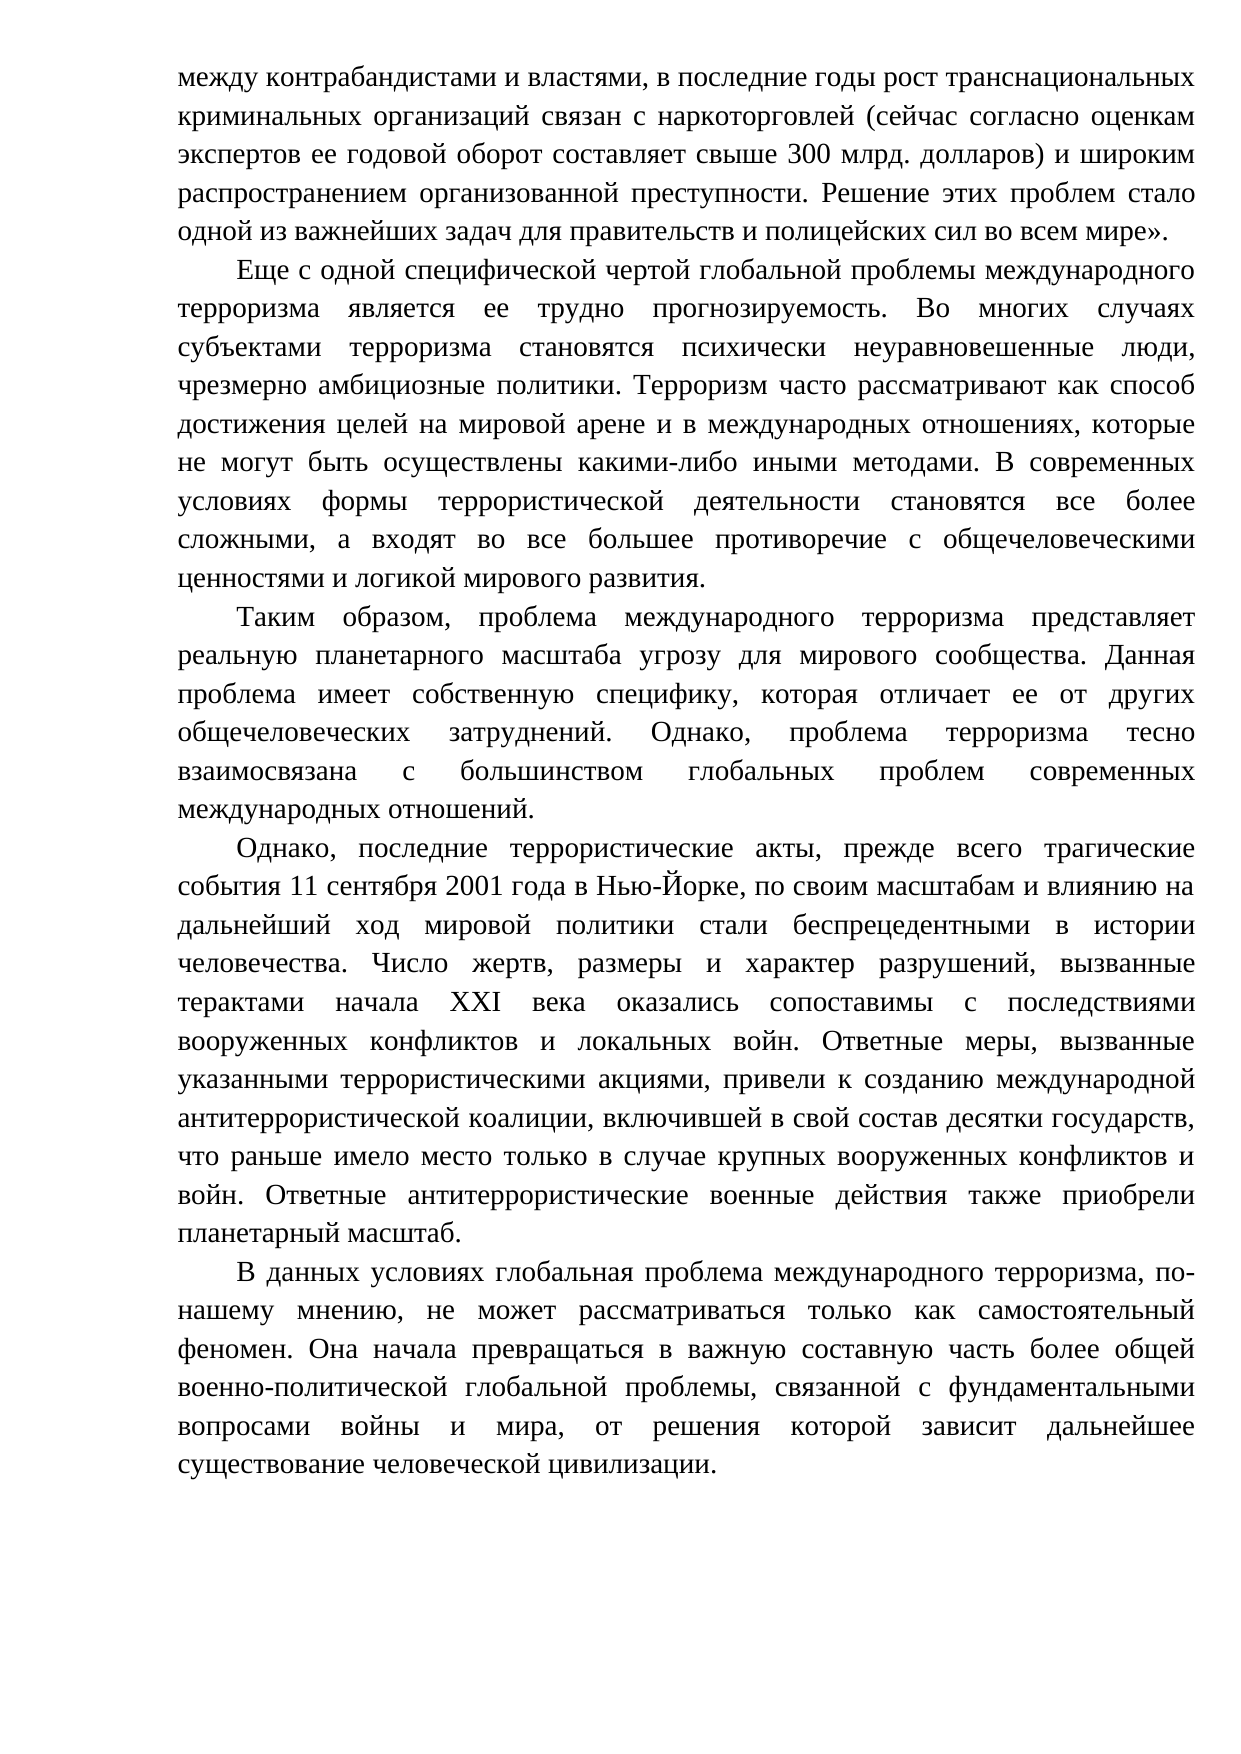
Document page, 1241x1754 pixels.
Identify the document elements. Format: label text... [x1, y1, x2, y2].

text В данных условиях глобальная проблема международного терроризма, по-нашему мнению, не может рассматриваться только как самостоятельный феномен. Она начала превращаться в важную составную часть более общей военно-политической глобальной проблемы, связанной с фундаментальными вопросами войны и мира, от решения которой зависит дальнейшее существование человеческой цивилизации. [177, 1254, 1196, 1480]
text Однако, последние террористические акты, прежде всего трагические события 11 сентября 2001 года в Нью-Йорке, по своим масштабам и влиянию на дальнейший ход мировой политики стали беспрецедентными в истории человечества. Число жертв, размеры и характер разрушений, вызванные терактами начала XXI века оказались сопоставимы с последствиями вооруженных конфликтов и локальных войн. Ответные меры, вызванные указанными террористическими акциями, привели к созданию международной антитеррористической коалиции, включившей в свой состав десятки государств, что раньше имело место только в случае крупных вооруженных конфликтов и войн. Ответные антитеррористические военные действия также приобрели планетарный масштаб. [177, 830, 1196, 1249]
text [177, 59, 1196, 247]
text Еще с одной специфической чертой глобальной проблемы международного терроризма является ее трудно прогнозируемость. Во многих случаях субъектами терроризма становятся психически неуравновешенные люди, чрезмерно амбициозные политики. Терроризм часто рассматривают как способ достижения целей на мировой арене и в международных отношениях, которые не могут быть осуществлены какими-либо иными методами. В современных условиях формы террористической деятельности становятся все более сложными, а входят во все большее противоречие с общечеловеческими ценностями и логикой мирового развития. [177, 252, 1196, 594]
text Таким образом, проблема международного терроризма представляет реальную планетарного масштаба угрозу для мирового сообщества. Данная проблема имеет собственную специфику, которая отличает ее от других общечеловеческих затруднений. Однако, проблема терроризма тесно взаимосвязана с большинством глобальных проблем современных международных отношений. [177, 599, 1196, 825]
